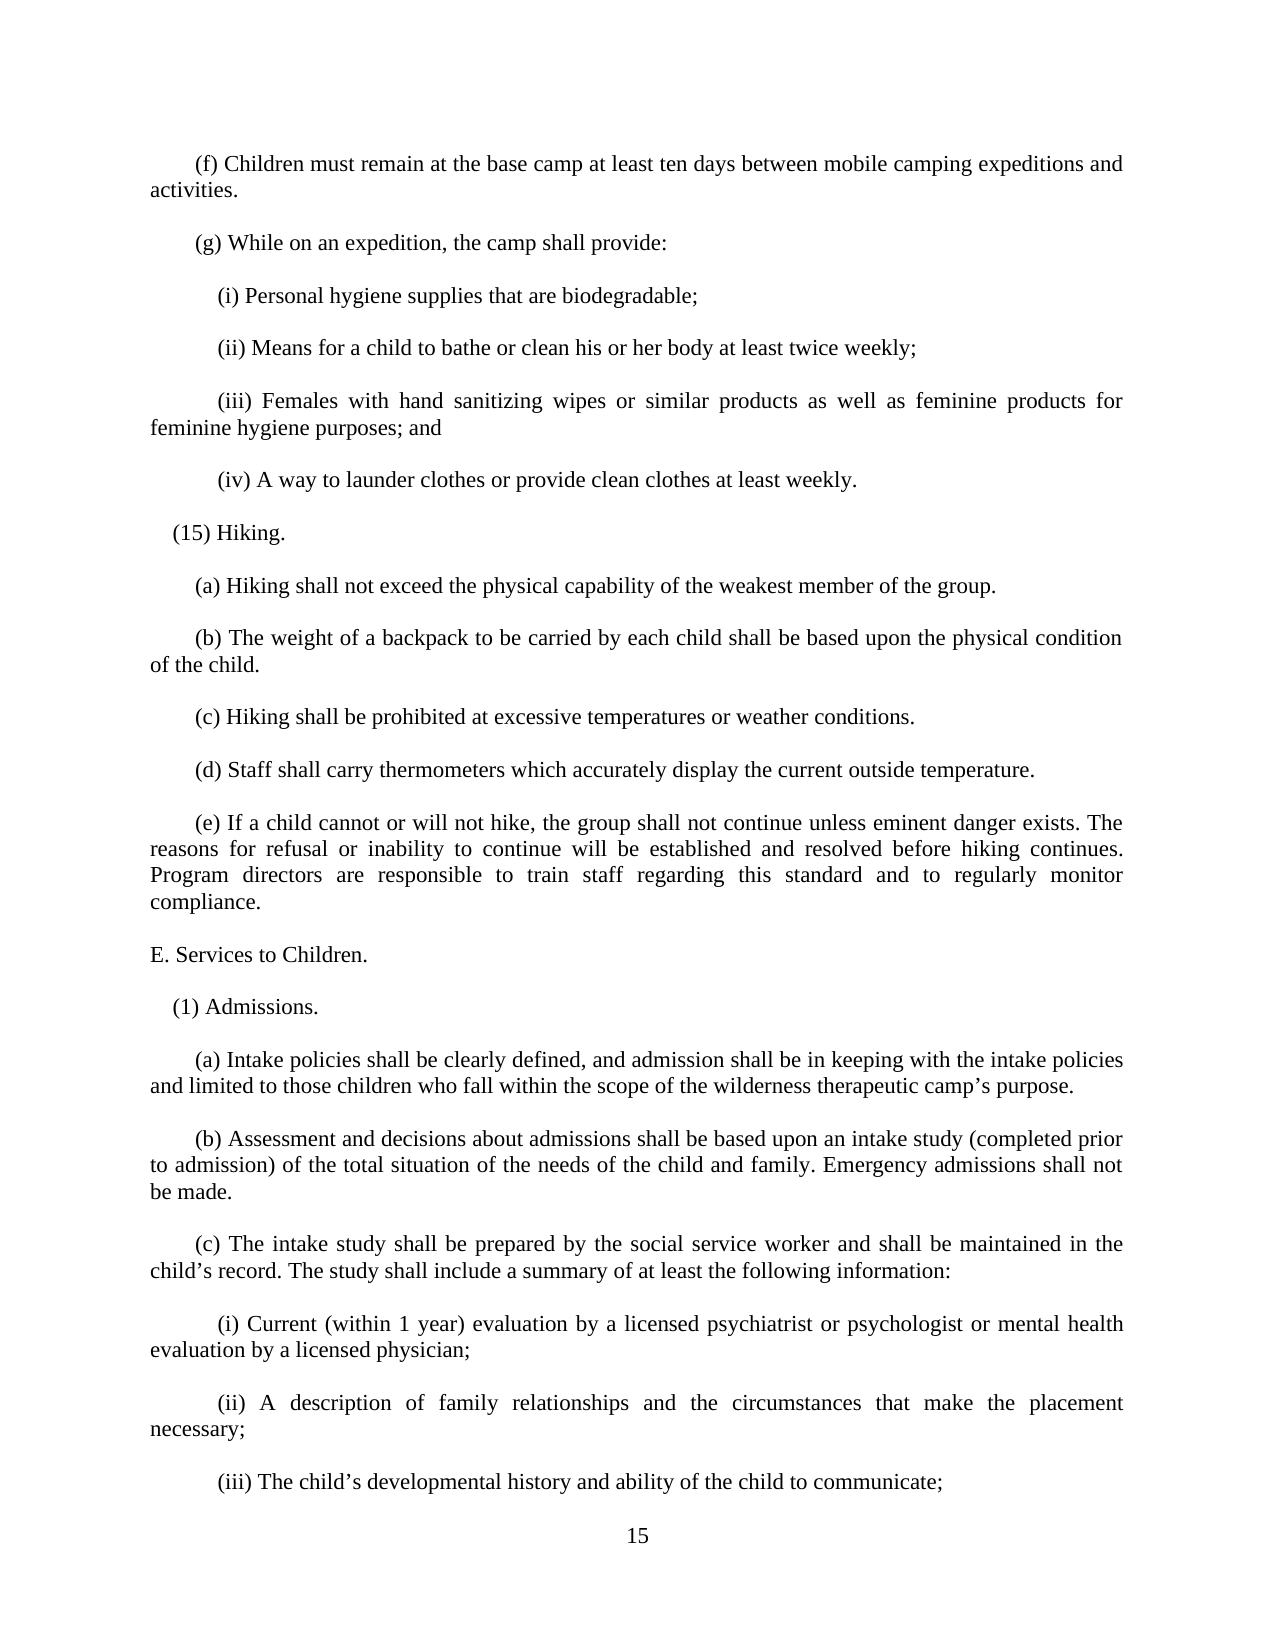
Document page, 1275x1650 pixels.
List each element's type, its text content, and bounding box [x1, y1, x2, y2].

text (i) Current (within 1 year) evaluation by a licensed psychiatrist or psychologist or mental health evaluation by a licensed physician; [150, 1309, 1125, 1362]
text (c) Hiking shall be prohibited at excessive temperatures or weather conditions. [150, 703, 1125, 730]
text (iv) A way to launder clothes or provide clean clothes at least weekly. [195, 466, 1125, 493]
text (a) Intake policies shall be clearly defined, and admission shall be in keeping with the intake policies and limited to those children who fall within the scope of the wilderness therapeutic camp’s purpose. [150, 1046, 1125, 1099]
text (f) Children must remain at the base camp at least ten days between mobile camping expeditions and activities. [150, 150, 1125, 203]
text (c) The intake study shall be prepared by the social service worker and shall be maintained in the child’s record. The study shall include a summary of at least the following information: [150, 1231, 1125, 1283]
text (ii) A description of family relationships and the circumstances that make the placement necessary; [150, 1389, 1125, 1441]
text (e) If a child cannot or will not hike, the group shall not continue unless eminent danger exists. The reasons for refusal or inability to continue will be established and resolved before hiking continues. Program directors are responsible to train staff regarding this standard and to regularly monitor compliance. [150, 809, 1125, 914]
text (i) Personal hygiene supplies that are biodegradable; [195, 282, 1125, 308]
text (d) Staff shall carry thermometers which accurately display the current outside temperature. [172, 756, 1125, 782]
text (15) Hiking. [150, 519, 1125, 545]
text (iii) The child’s developmental history and ability of the child to communicate; [150, 1468, 1125, 1494]
text (g) While on an expedition, the camp shall provide: [172, 229, 1125, 255]
text (a) Hiking shall not exceed the physical capability of the weakest member of the group. [172, 572, 1125, 598]
text (ii) Means for a child to bathe or clean his or her body at least twice weekly; [195, 334, 1125, 361]
text (b) The weight of a backpack to be carried by each child shall be based upon the physical condition of the child. [150, 624, 1125, 677]
text (1) Admissions. [150, 993, 1125, 1020]
text E. Services to Children. [150, 941, 1125, 967]
text (b) Assessment and decisions about admissions shall be based upon an intake study (completed prior to admission) of the total situation of the needs of the child and family. Emergency admissions shall not be made. [150, 1125, 1125, 1204]
text (iii) Females with hand sanitizing wipes or similar products as well as feminine products for feminine hygiene purposes; and [150, 387, 1125, 440]
